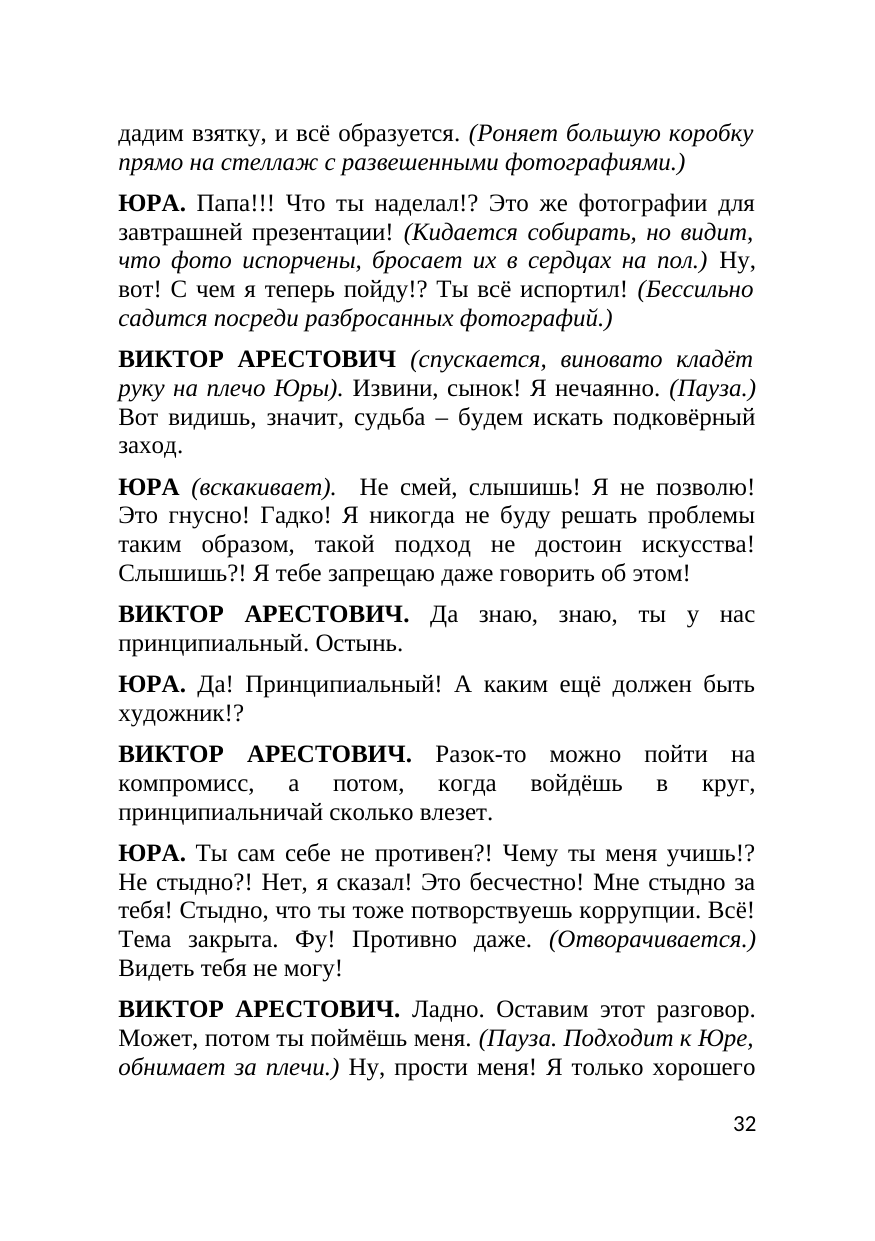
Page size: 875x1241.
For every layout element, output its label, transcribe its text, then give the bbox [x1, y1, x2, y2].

text ЮРА. Да! Принципиальный! А каким ещё должен быть художник!? [118, 669, 756, 727]
text ВИКТОР АРЕСТОВИЧ. Да знаю, знаю, ты у нас принципиальный. Остынь. [118, 599, 756, 657]
text ВИКТОР АРЕСТОВИЧ. Разок-то можно пойти на компромисс, а потом, когда войдёшь в круг, принципиальничай сколько влезет. [118, 739, 756, 826]
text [118, 118, 756, 176]
text ЮРА (вскакивает). Не смей, слышишь! Я не позволю! Это гнусно! Гадко! Я никогда не буду решать проблемы таким образом, такой подход не достоин искусства! Слышишь?! Я тебе запрещаю даже говорить об этом! [118, 472, 756, 587]
text ВИКТОР АРЕСТОВИЧ (спускается, виновато кладёт руку на плечо Юры). Извини, сынок! Я нечаянно. (Пауза.) Вот видишь, значит, судьба – будем искать подковёрный заход. [118, 344, 756, 459]
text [118, 994, 756, 1081]
text ЮРА. Папа!!! Что ты наделал!? Это же фотографии для завтрашней презентации! (Кидается собирать, но видит, что фото испорчены, бросает их в сердцах на пол.) Ну, вот! С чем я теперь пойду!? Ты всё испортил! (Бессильно садится посреди разбросанных фотографий.) [118, 188, 756, 332]
text ЮРА. Ты сам себе не противен?! Чему ты меня учишь!? Не стыдно?! Нет, я сказал! Это бесчестно! Мне стыдно за тебя! Стыдно, что ты тоже потворствуешь коррупции. Всё! Тема закрыта. Фу! Противно даже. (Отворачивается.) Видеть тебя не могу! [118, 838, 756, 982]
